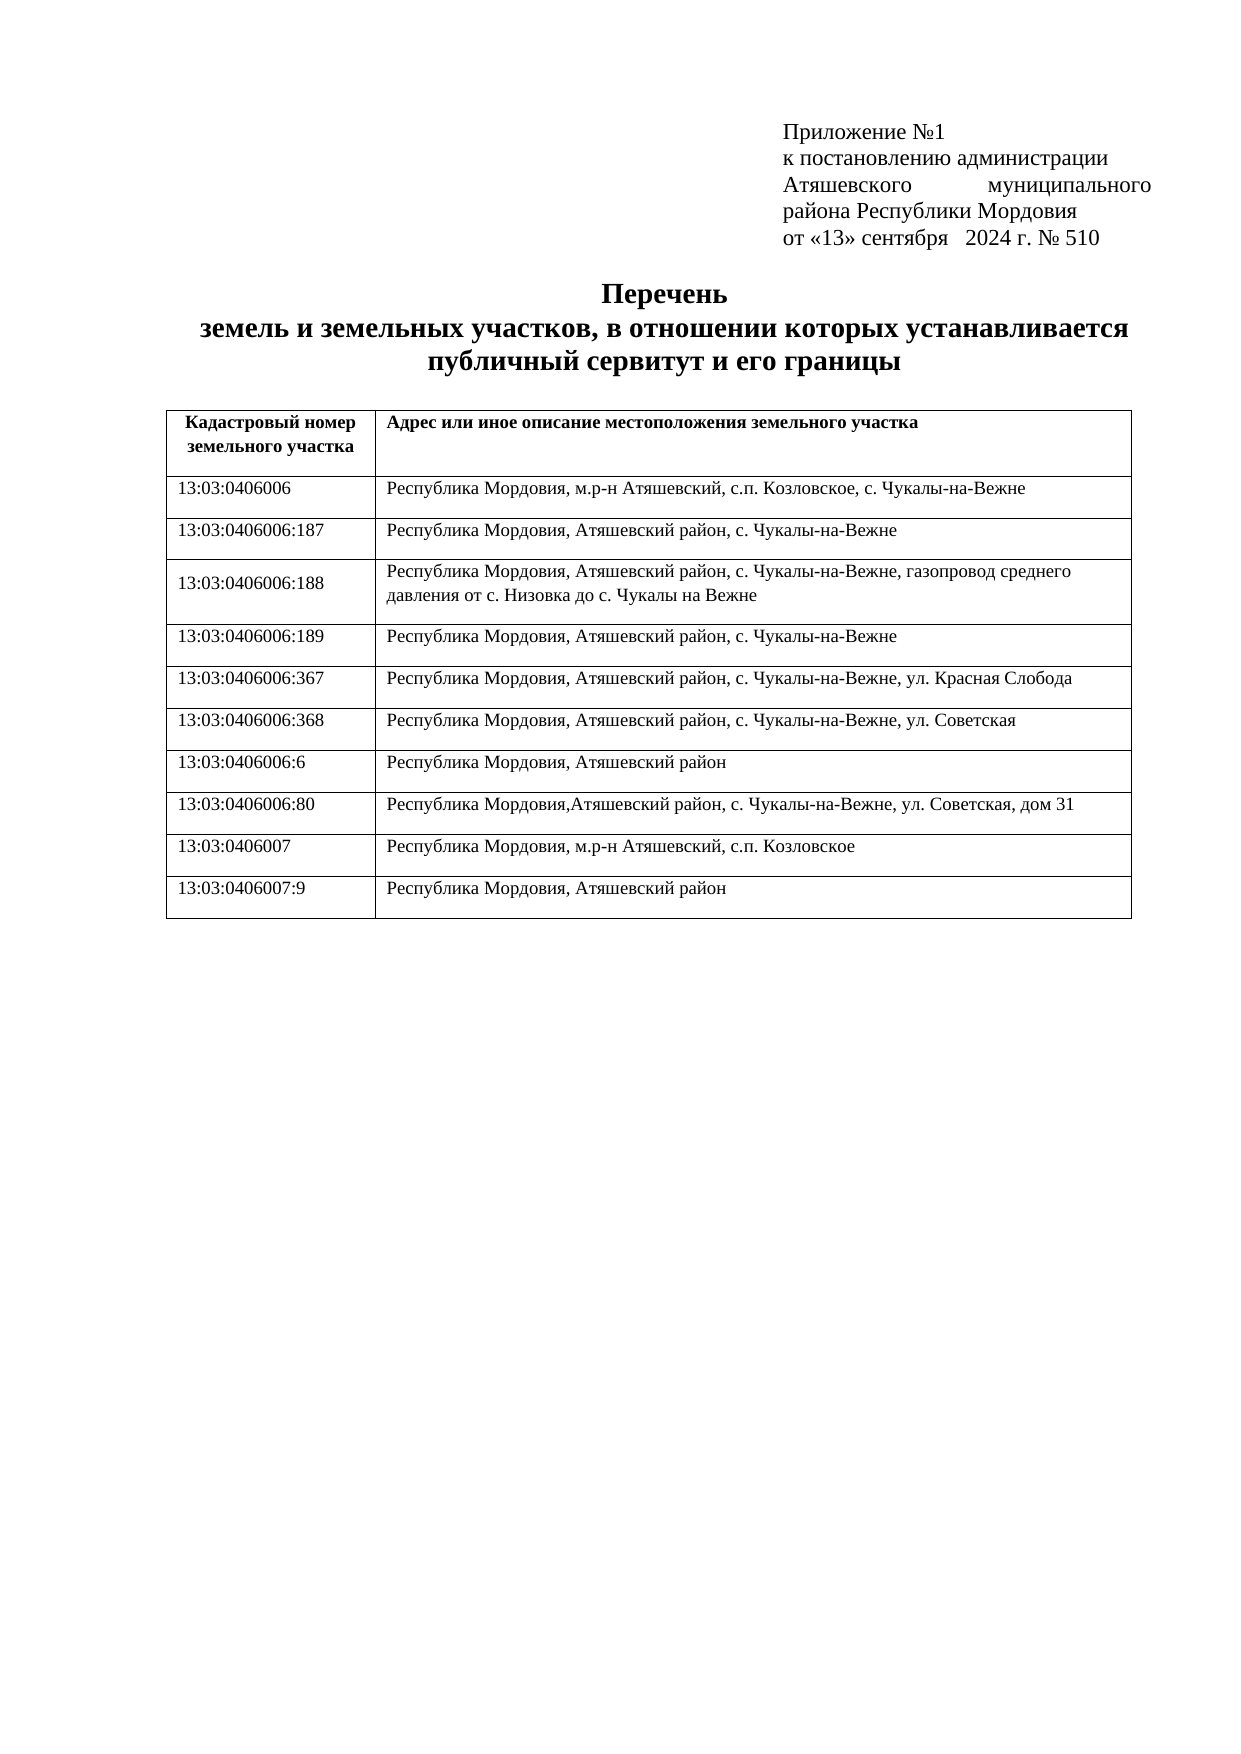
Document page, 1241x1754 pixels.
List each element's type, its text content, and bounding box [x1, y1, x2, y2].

table_cell Республика Мордовия, Атяшевский район, с. Чукалы-на-Вежне, газопровод среднего давления от с. Низовка до с. Чукалы на Вежне [376, 560, 1131, 624]
text Приложение №1 [783, 118, 1152, 144]
table_cell Республика Мордовия, Атяшевский район [376, 877, 1131, 917]
table_cell 13:03:0406006:188 [167, 560, 375, 624]
text земель и земельных участков, в отношении которых устанавливается [177, 310, 1152, 343]
text Перечень [177, 276, 1152, 310]
table_cell Республика Мордовия, м.р-н Атяшевский, с.п. Козловское, с. Чукалы-на-Вежне [376, 477, 1131, 517]
table_cell 13:03:0406006:368 [167, 709, 375, 750]
table_cell 13:03:0406006:80 [167, 793, 375, 834]
table_cell Республика Мордовия, м.р-н Атяшевский, с.п. Козловское [376, 835, 1131, 876]
table_cell Республика Мордовия, Атяшевский район, с. Чукалы-на-Вежне, ул. Красная Слобода [376, 667, 1131, 708]
text публичный сервитут и его границы [177, 343, 1152, 377]
table_header Адрес или иное описание местоположения земельного участка [376, 411, 1131, 476]
table_cell Республика Мордовия, Атяшевский район, с. Чукалы-на-Вежне, ул. Советская [376, 709, 1131, 750]
table_cell 13:03:0406006:187 [167, 519, 375, 559]
table_cell 13:03:0406007 [167, 835, 375, 876]
table_cell Республика Мордовия, Атяшевский район, с. Чукалы-на-Вежне [376, 625, 1131, 666]
table_cell Республика Мордовия, Атяшевский район, с. Чукалы-на-Вежне [376, 519, 1131, 559]
table_cell 13:03:0406006:6 [167, 751, 375, 792]
table_cell 13:03:0406006 [167, 477, 375, 517]
table_cell Республика Мордовия,Атяшевский район, с. Чукалы-на-Вежне, ул. Советская, дом 31 [376, 793, 1131, 834]
table_cell 13:03:0406006:367 [167, 667, 375, 708]
table_header Кадастровый номер земельного участка [167, 411, 375, 476]
text от «13» сентября 2024 г. № 510 [783, 223, 1152, 250]
table_cell 13:03:0406006:189 [167, 625, 375, 666]
text Атяшевского муниципального района Республики Мордовия [783, 171, 1152, 223]
text к постановлению администрации [783, 144, 1152, 171]
table_cell 13:03:0406007:9 [167, 877, 375, 917]
table_cell Республика Мордовия, Атяшевский район [376, 751, 1131, 792]
